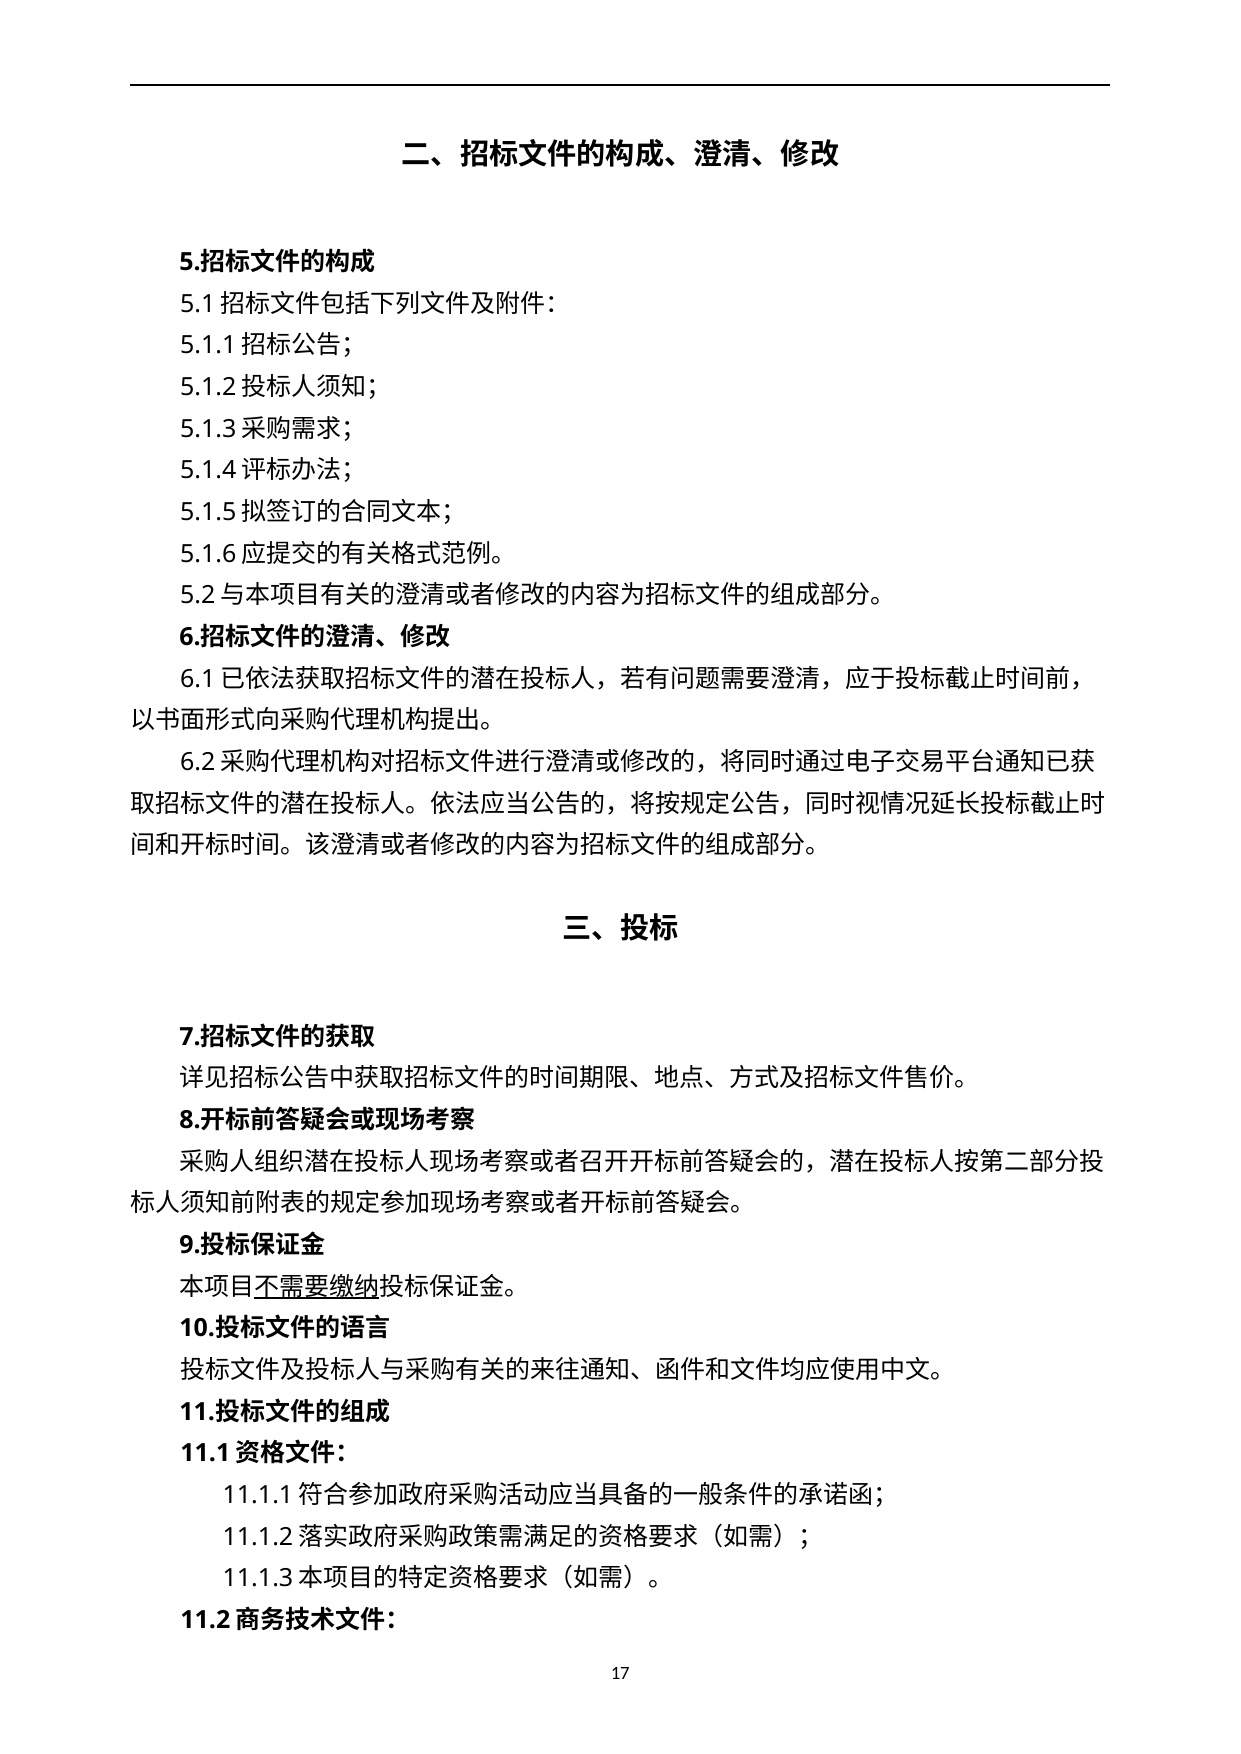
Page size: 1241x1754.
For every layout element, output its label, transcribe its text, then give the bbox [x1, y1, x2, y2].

subtitle 三、投标 [130, 894, 1110, 959]
subtitle 二、招标文件的构成、澄清、修改 [130, 119, 1110, 184]
text 5.1.6应提交的有关格式范例。 [130, 533, 1110, 569]
text 详见招标公告中获取招标文件的时间期限、地点、方式及招标文件售价。 [130, 1058, 1110, 1094]
text 8.开标前答疑会或现场考察 [130, 1099, 1110, 1136]
text 5.2与本项目有关的澄清或者修改的内容为招标文件的组成部分。 [130, 575, 1110, 611]
text 5.1招标文件包括下列文件及附件： [130, 283, 1110, 319]
text 9.投标保证金 [130, 1224, 1110, 1261]
text 5.1.5拟签订的合同文本； [130, 492, 1110, 528]
text 10.投标文件的语言 [130, 1308, 1110, 1344]
text 本项目不需要缴纳投标保证金。 [130, 1266, 1110, 1302]
text 投标文件及投标人与采购有关的来往通知、函件和文件均应使用中文。 [130, 1349, 1110, 1386]
text 11.2商务技术文件： [130, 1599, 1110, 1636]
text 11.1.3本项目的特定资格要求（如需）。 [130, 1558, 1110, 1594]
text 11.投标文件的组成 [130, 1391, 1110, 1427]
text 5.1.1招标公告； [130, 325, 1110, 361]
text 5.1.4评标办法； [130, 450, 1110, 486]
text 6.1已依法获取招标文件的潜在投标人，若有问题需要澄清，应于投标截止时间前，以书面形式向采购代理机构提出。 [130, 658, 1110, 736]
text 11.1.1符合参加政府采购活动应当具备的一般条件的承诺函； [130, 1474, 1110, 1511]
text 11.1.2落实政府采购政策需满足的资格要求（如需）； [130, 1516, 1110, 1552]
text 5.1.2投标人须知； [130, 367, 1110, 403]
text 5.招标文件的构成 [130, 242, 1110, 278]
text 5.1.3采购需求； [130, 408, 1110, 444]
text 11.1资格文件： [130, 1433, 1110, 1469]
text 6.招标文件的澄清、修改 [130, 617, 1110, 653]
text 7.招标文件的获取 [130, 1016, 1110, 1052]
text 采购人组织潜在投标人现场考察或者召开开标前答疑会的，潜在投标人按第二部分投标人须知前附表的规定参加现场考察或者开标前答疑会。 [130, 1141, 1110, 1219]
text 6.2采购代理机构对招标文件进行澄清或修改的，将同时通过电子交易平台通知已获取招标文件的潜在投标人。依法应当公告的，将按规定公告，同时视情况延长投标截止时间和开标时间。该澄清或者修改的内容为招标文件的组成部分。 [130, 742, 1110, 861]
